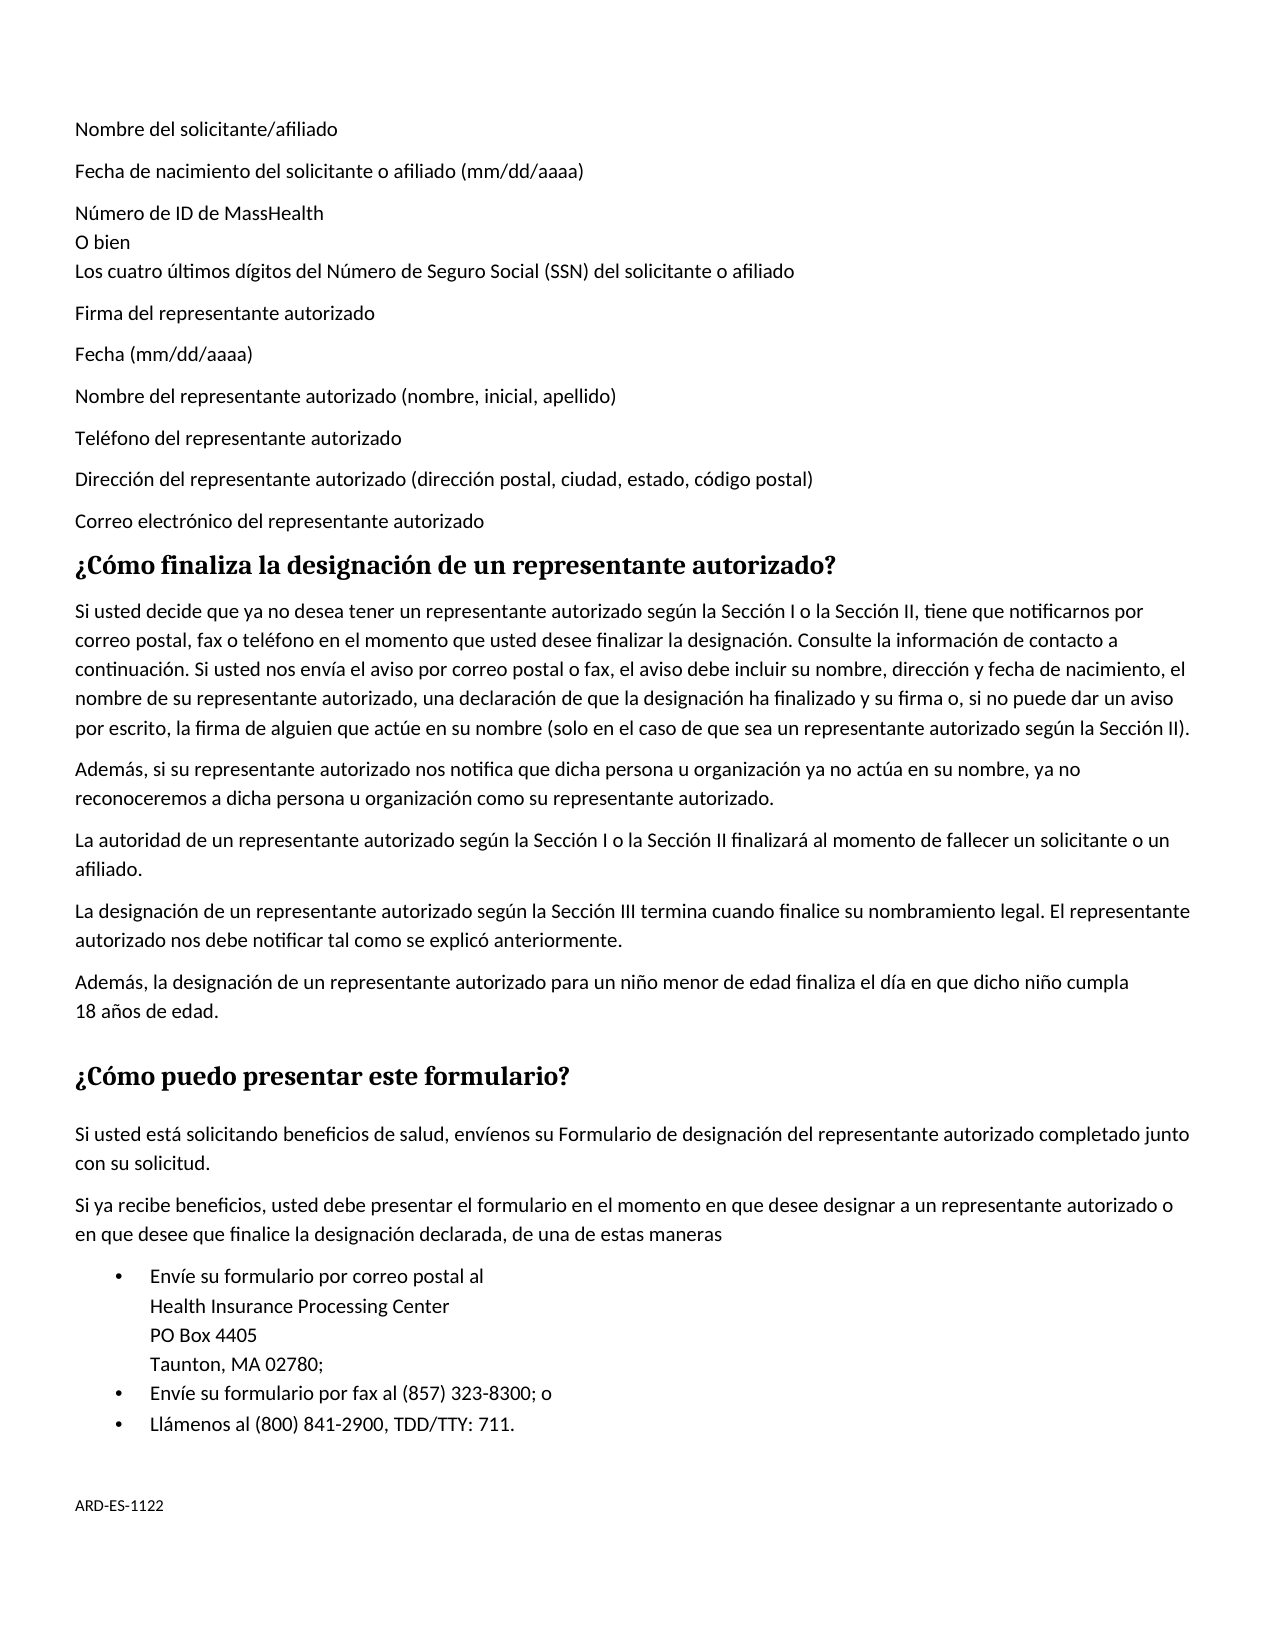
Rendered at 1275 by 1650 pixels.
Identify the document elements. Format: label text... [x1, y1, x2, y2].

text La autoridad de un representante autorizado según la Sección I o la Sección II finalizará al momento de fallecer un solicitante o un afiliado. [75, 827, 1200, 882]
text Además, la designación de un representante autorizado para un niño menor de edad finaliza el día en que dicho niño cumpla 18 años de edad. [75, 969, 1200, 1023]
text ¿Cómo finaliza la designación de un representante autorizado? [75, 550, 1200, 581]
text Firma del representante autorizado [75, 300, 1200, 325]
text Dirección del representante autorizado (dirección postal, ciudad, estado, código postal) [75, 466, 1200, 492]
text Fecha de nacimiento del solicitante o afiliado (mm/dd/aaaa) [75, 158, 1200, 183]
text Nombre del solicitante/afiliado [75, 116, 1200, 142]
text Teléfono del representante autorizado [75, 425, 1200, 450]
text Nombre del representante autorizado (nombre, inicial, apellido) [75, 383, 1200, 408]
text Si ya recibe beneficios, usted debe presentar el formulario en el momento en que desee designar a un representante autorizado o en que desee que finalice la designación declarada, de una de estas maneras [75, 1192, 1200, 1247]
text Correo electrónico del representante autorizado [75, 508, 1200, 533]
text La designación de un representante autorizado según la Sección III termina cuando finalice su nombramiento legal. El representante autorizado nos debe notificar tal como se explicó anteriormente. [75, 898, 1200, 953]
text Número de ID de MassHealth O bien Los cuatro últimos dígitos del Número de Seguro Social (SSN) del solicitante o afiliado [75, 200, 1200, 283]
list Llámenos al (800) 841-2900, TDD/TTY: 711. [112, 1411, 1200, 1437]
text Fecha (mm/dd/aaaa) [75, 341, 1200, 367]
text ARD-ES-1122 [75, 1496, 1200, 1516]
text Si usted decide que ya no desea tener un representante autorizado según la Sección I o la Sección II, tiene que notificarnos por correo postal, fax o teléfono en el momento que usted desee finalizar la designación. Consulte la información de contacto a continuación. Si usted nos envía el aviso por correo postal o fax, el aviso debe incluir su nombre, dirección y fecha de nacimiento, el nombre de su representante autorizado, una declaración de que la designación ha finalizado y su firma o, si no puede dar un aviso por escrito, la firma de alguien que actúe en su nombre (solo en el caso de que sea un representante autorizado según la Sección II). [75, 598, 1200, 740]
text Además, si su representante autorizado nos notifica que dicha persona u organización ya no actúa en su nombre, ya no reconoceremos a dicha persona u organización como su representante autorizado. [75, 756, 1200, 811]
list Envíe su formulario por fax al (857) 323-8300; o [112, 1381, 1200, 1407]
subtitle ¿Cómo puedo presentar este formulario? [75, 1061, 1200, 1092]
text Si usted está solicitando beneficios de salud, envíenos su Formulario de designación del representante autorizado completado junto con su solicitud. [75, 1121, 1200, 1176]
list Envíe su formulario por correo postal al Health Insurance Processing Center PO Box 4405 Taunton, MA 02780; [112, 1263, 1200, 1377]
